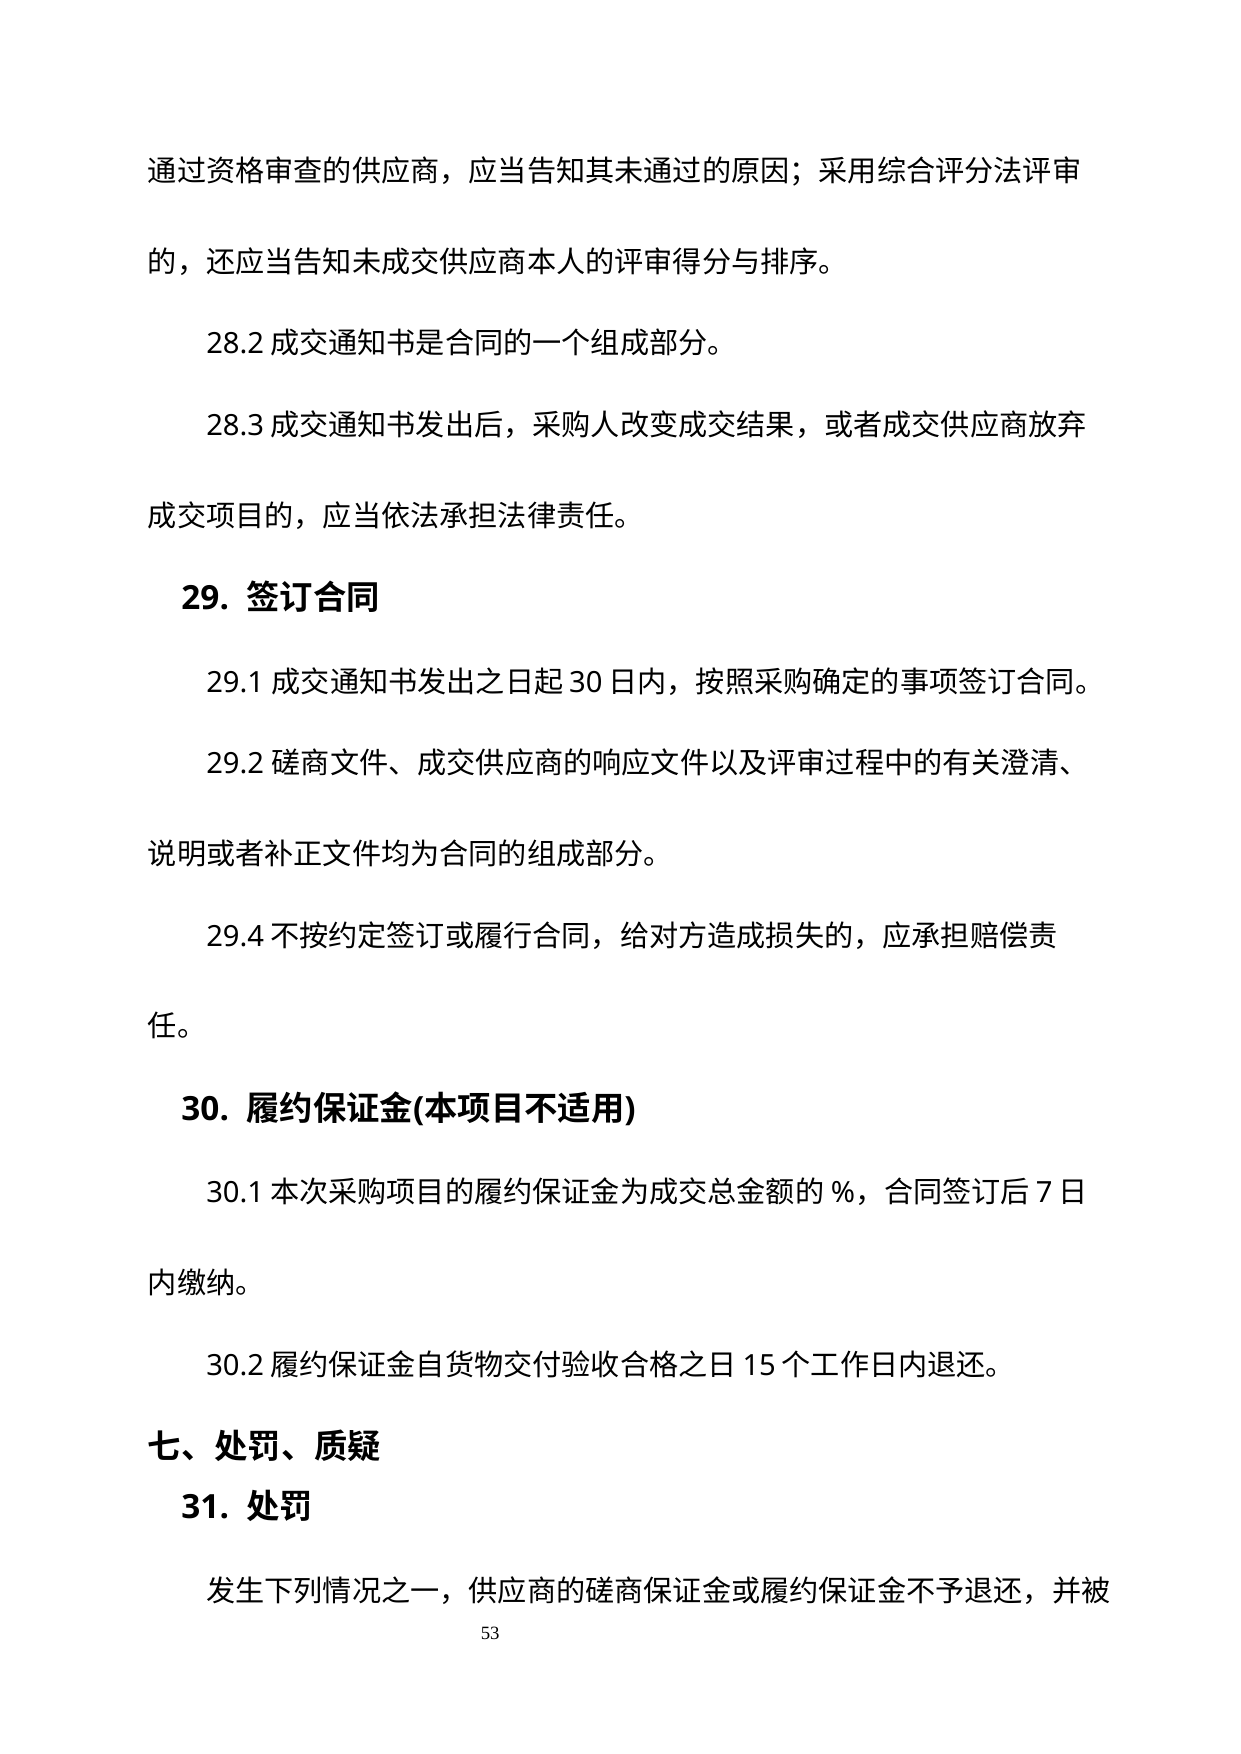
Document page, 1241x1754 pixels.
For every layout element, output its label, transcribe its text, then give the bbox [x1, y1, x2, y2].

text 29. 签订合同 [148, 565, 1114, 625]
text 31. 处罚 [148, 1474, 1114, 1534]
text 28.2成交通知书是合同的一个组成部分。 [148, 311, 1114, 371]
text 30. 履约保证金(本项目不适用) [148, 1075, 1114, 1136]
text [148, 1559, 1114, 1619]
text 29.2 磋商文件、成交供应商的响应文件以及评审过程中的有关澄清、说明或者补正文件均为合同的组成部分。 [148, 731, 1114, 882]
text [148, 139, 1114, 290]
text 七、处罚、质疑 [148, 1414, 1114, 1474]
text 30.2履约保证金自货物交付验收合格之日15个工作日内退还。 [148, 1332, 1114, 1392]
text 30.1本次采购项目的履约保证金为成交总金额的 %，合同签订后7日内缴纳。 [148, 1160, 1114, 1311]
text 29.4不按约定签订或履行合同，给对方造成损失的，应承担赔偿责任。 [148, 903, 1114, 1054]
text 29.1 成交通知书发出之日起30日内，按照采购确定的事项签订合同。 [148, 649, 1114, 710]
text 28.3成交通知书发出后，采购人改变成交结果，或者成交供应商放弃成交项目的，应当依法承担法律责任。 [148, 393, 1114, 544]
